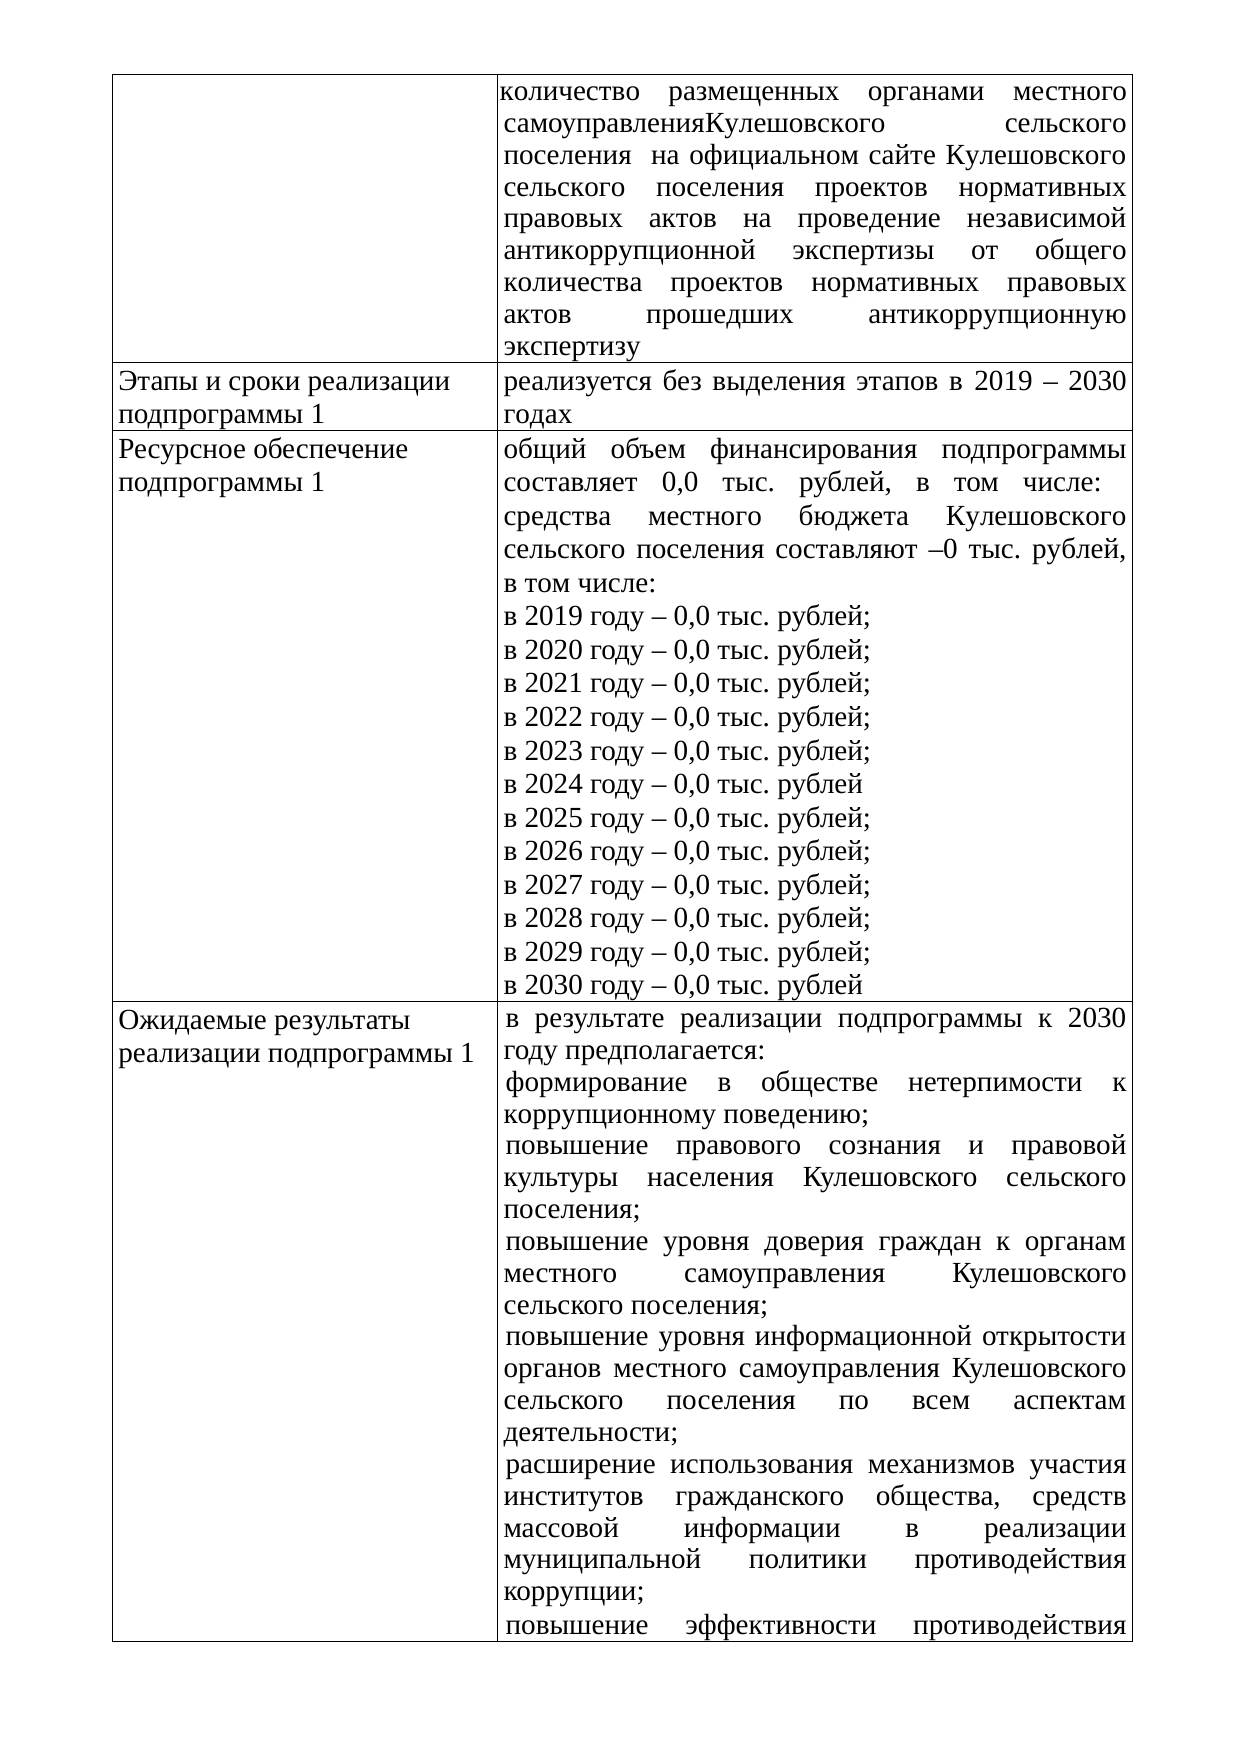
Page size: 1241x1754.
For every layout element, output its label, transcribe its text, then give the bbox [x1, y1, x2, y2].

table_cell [498, 75, 1132, 362]
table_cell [498, 1002, 1132, 1641]
table_cell Этапы и сроки реализации подпрограммы 1 [113, 363, 497, 430]
table_cell реализуется без выделения этапов в 2019 – 2030 годах [498, 363, 1132, 430]
table_cell общий объем финансирования подпрограммы составляет 0,0 тыс. рублей, в том числе: средства местного бюджета Кулешовского сельского поселения составляют –0 тыс. рублей, в том числе: в 2019 году – 0,0 тыс. рублей; в 2020 году – 0,0 тыс. рублей; в 2021 году – 0,0 тыс. рублей; в 2022 году – 0,0 тыс. рублей; в 2023 году – 0,0 тыс. рублей; в 2024 году – 0,0 тыс. рублей в 2025 году – 0,0 тыс. рублей; в 2026 году – 0,0 тыс. рублей; в 2027 году – 0,0 тыс. рублей; в 2028 году – 0,0 тыс. рублей; в 2029 году – 0,0 тыс. рублей; в 2030 году – 0,0 тыс. рублей [498, 431, 1132, 1001]
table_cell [113, 75, 497, 362]
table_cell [113, 1002, 497, 1641]
table_cell Ресурсное обеспечение подпрограммы 1 [113, 431, 497, 1001]
